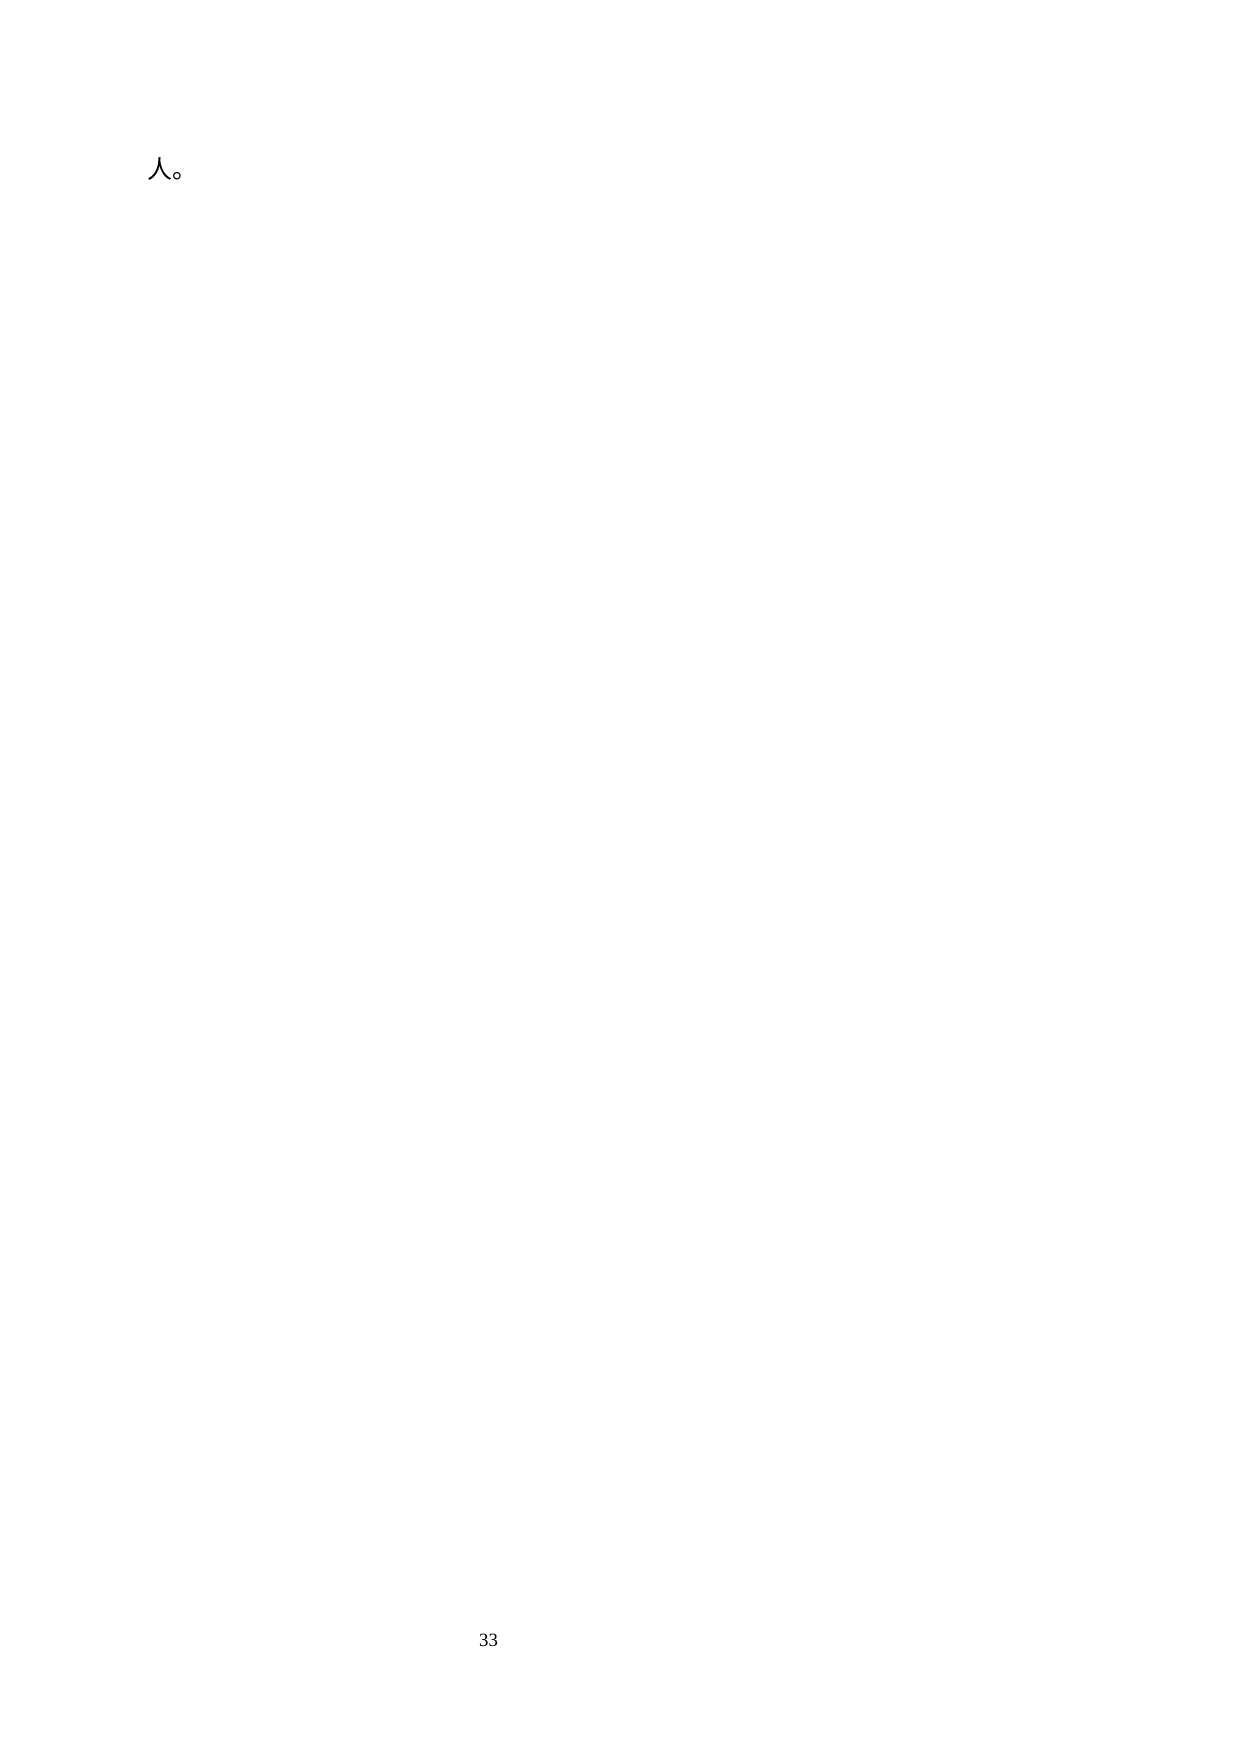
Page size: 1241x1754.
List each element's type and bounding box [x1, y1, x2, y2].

text [148, 150, 1110, 186]
